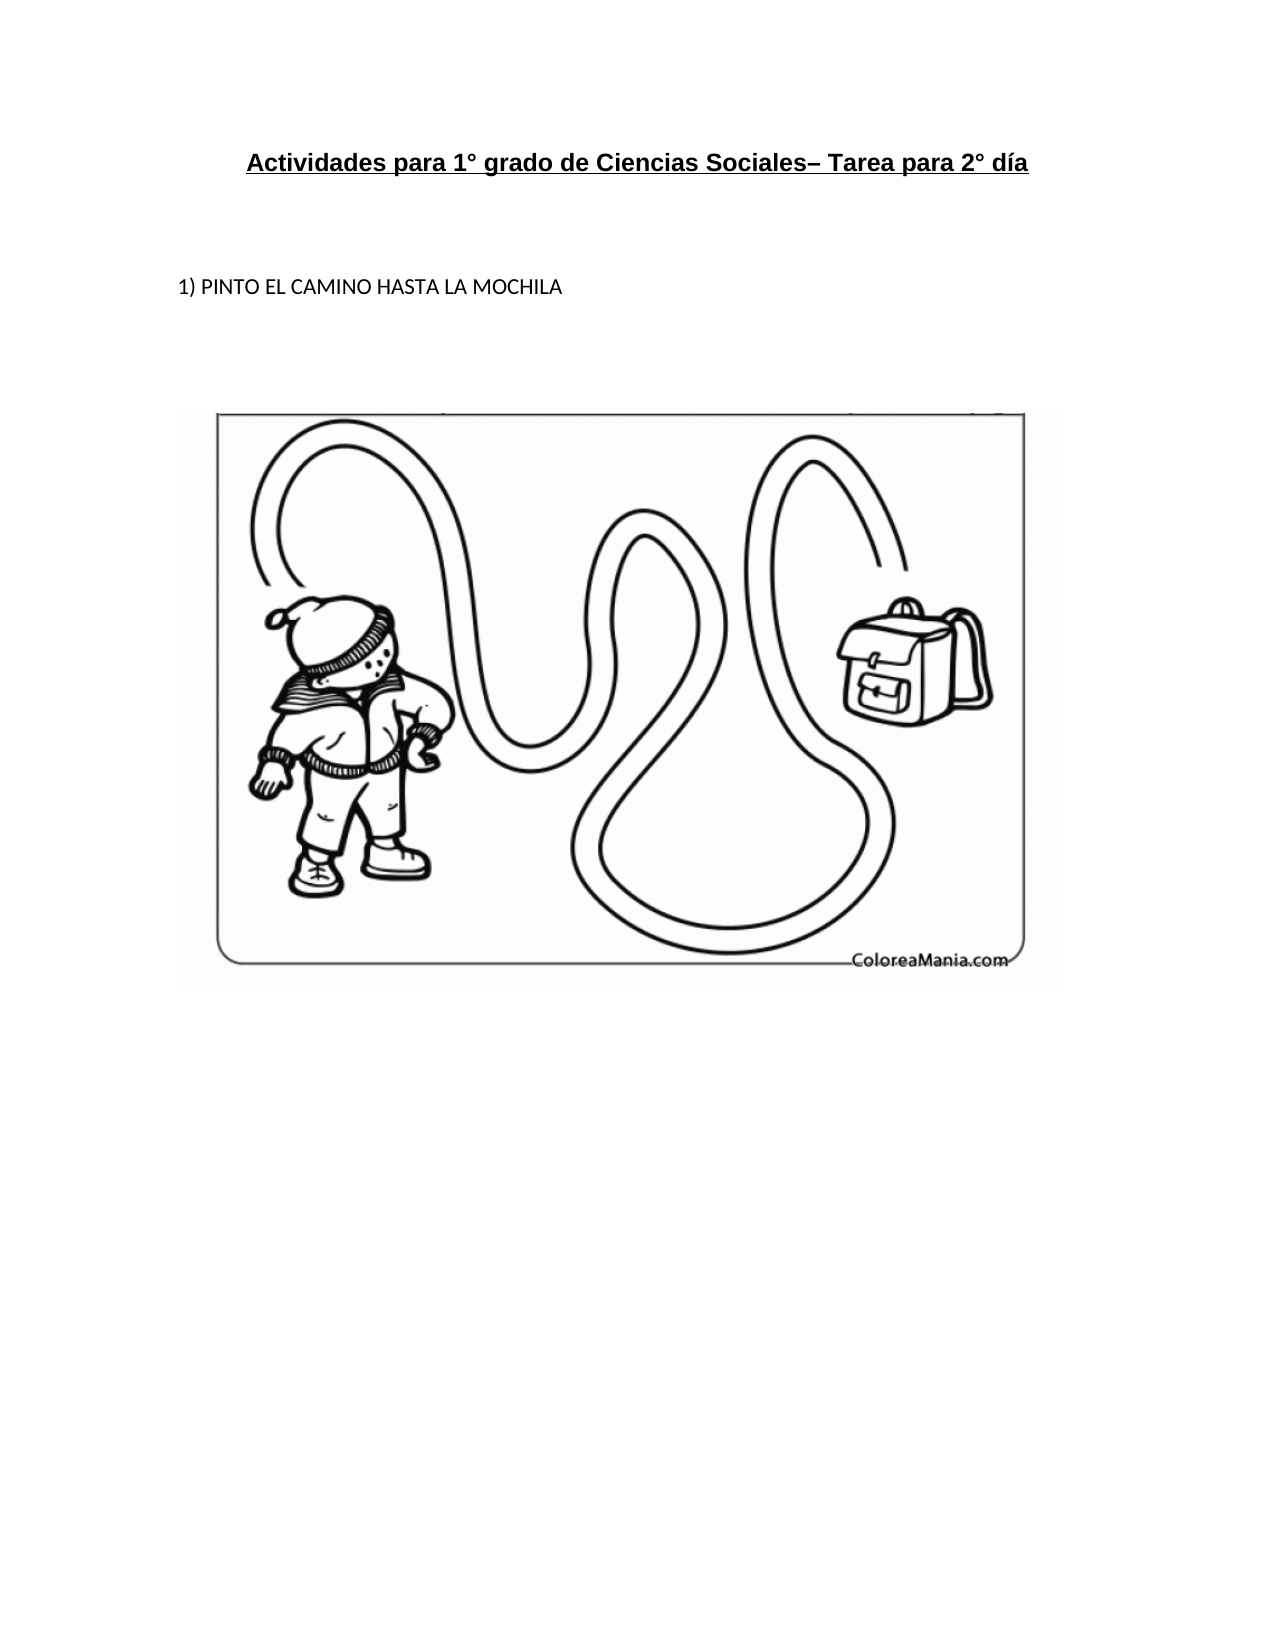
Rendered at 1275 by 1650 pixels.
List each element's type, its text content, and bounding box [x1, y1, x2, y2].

picture [177, 413, 1064, 986]
text Actividades para 1° grado de Ciencias Sociales– Tarea para 2° día [177, 148, 1098, 176]
text 1) PINTO EL CAMINO HASTA LA MOCHILA [177, 272, 1098, 300]
